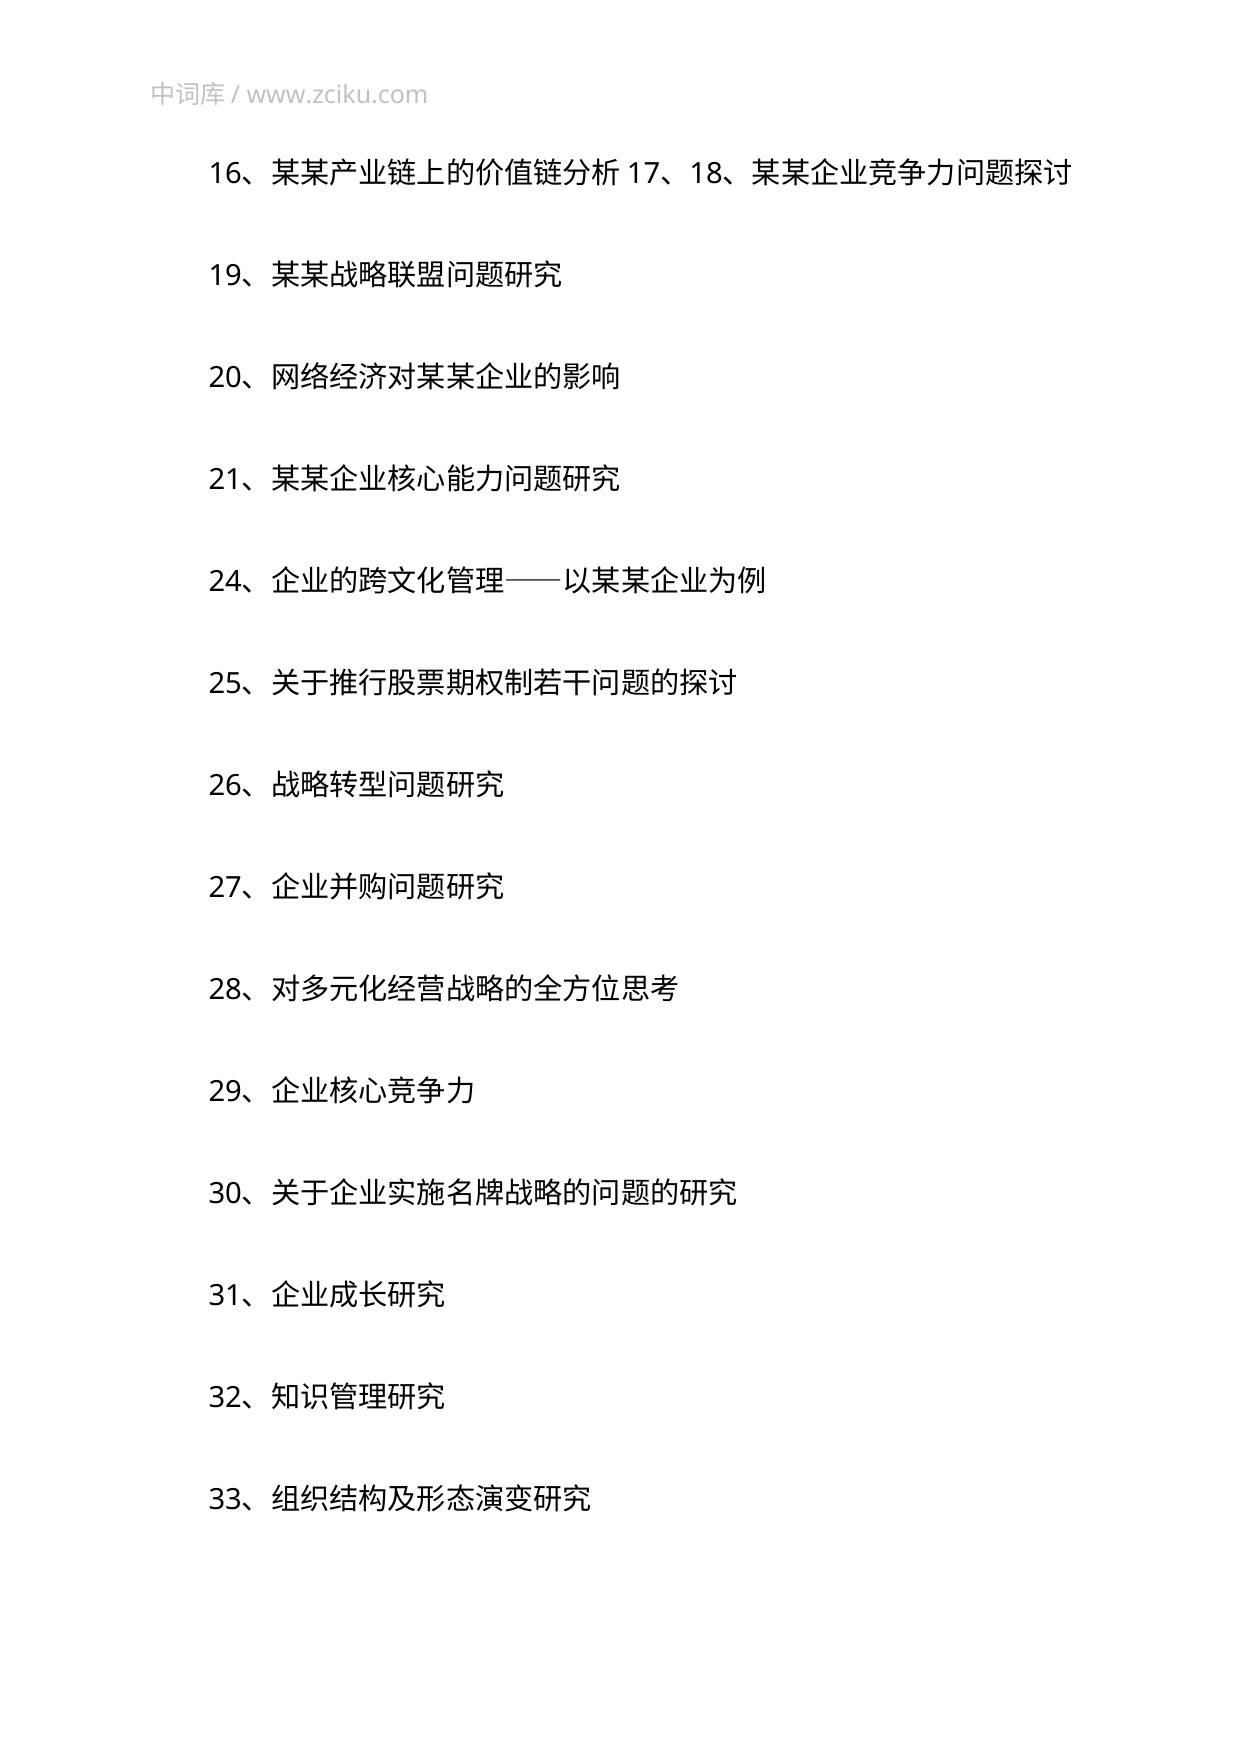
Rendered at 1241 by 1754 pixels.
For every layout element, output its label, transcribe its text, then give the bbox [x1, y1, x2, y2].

text 33、组织结构及形态演变研究 [150, 1476, 1090, 1518]
text 21、某某企业核心能力问题研究 [150, 456, 1090, 498]
text 31、企业成长研究 [150, 1272, 1090, 1314]
text 24、企业的跨文化管理——以某某企业为例 [150, 558, 1090, 600]
text 26、战略转型问题研究 [150, 762, 1090, 804]
text 30、关于企业实施名牌战略的问题的研究 [150, 1170, 1090, 1212]
text 19、某某战略联盟问题研究 [150, 252, 1090, 294]
text 28、对多元化经营战略的全方位思考 [150, 966, 1090, 1008]
text 25、关于推行股票期权制若干问题的探讨 [150, 660, 1090, 702]
text 29、企业核心竞争力 [150, 1068, 1090, 1110]
text 27、企业并购问题研究 [150, 864, 1090, 906]
text 32、知识管理研究 [150, 1374, 1090, 1416]
text 20、网络经济对某某企业的影响 [150, 354, 1090, 396]
text 16、某某产业链上的价值链分析17、18、某某企业竞争力问题探讨 [150, 150, 1090, 192]
